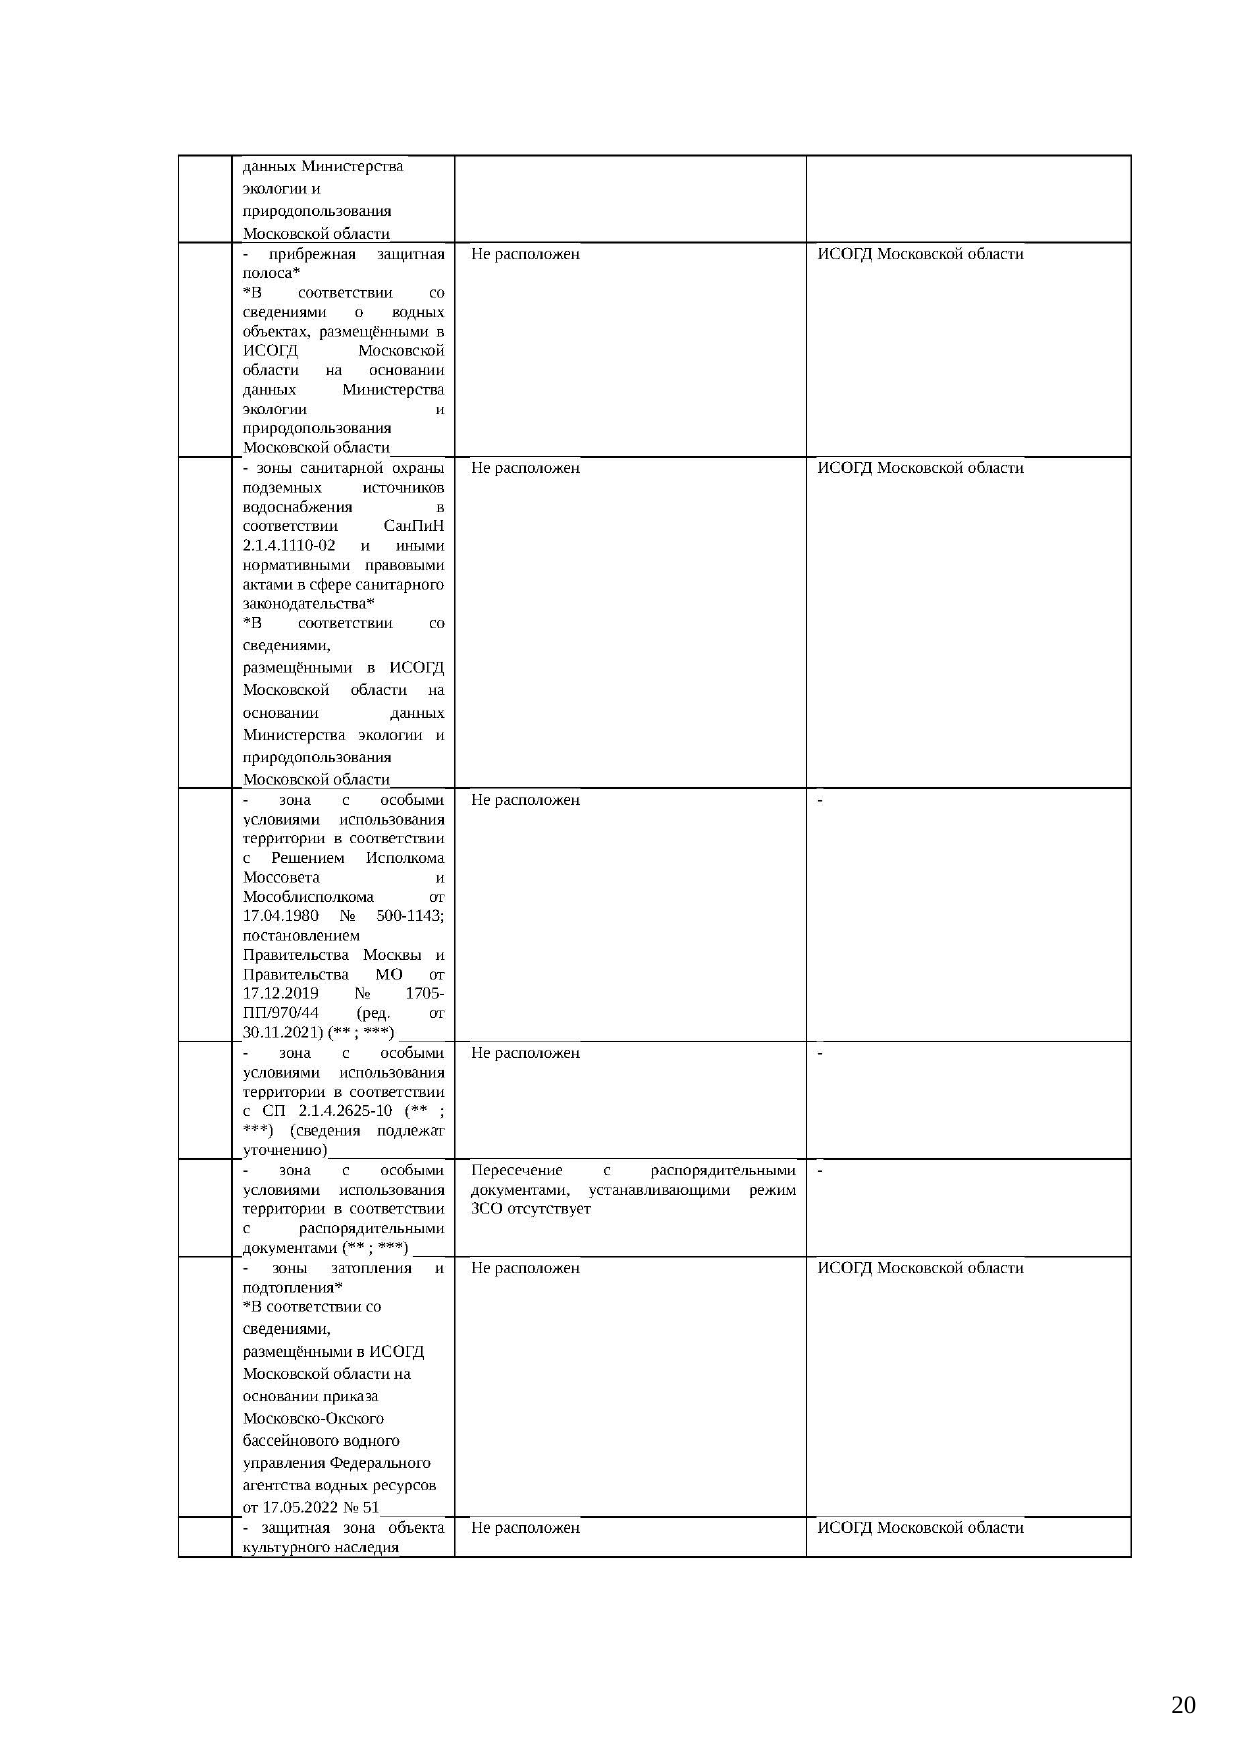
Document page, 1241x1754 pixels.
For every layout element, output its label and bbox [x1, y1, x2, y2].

picture [73, 88, 1189, 1666]
